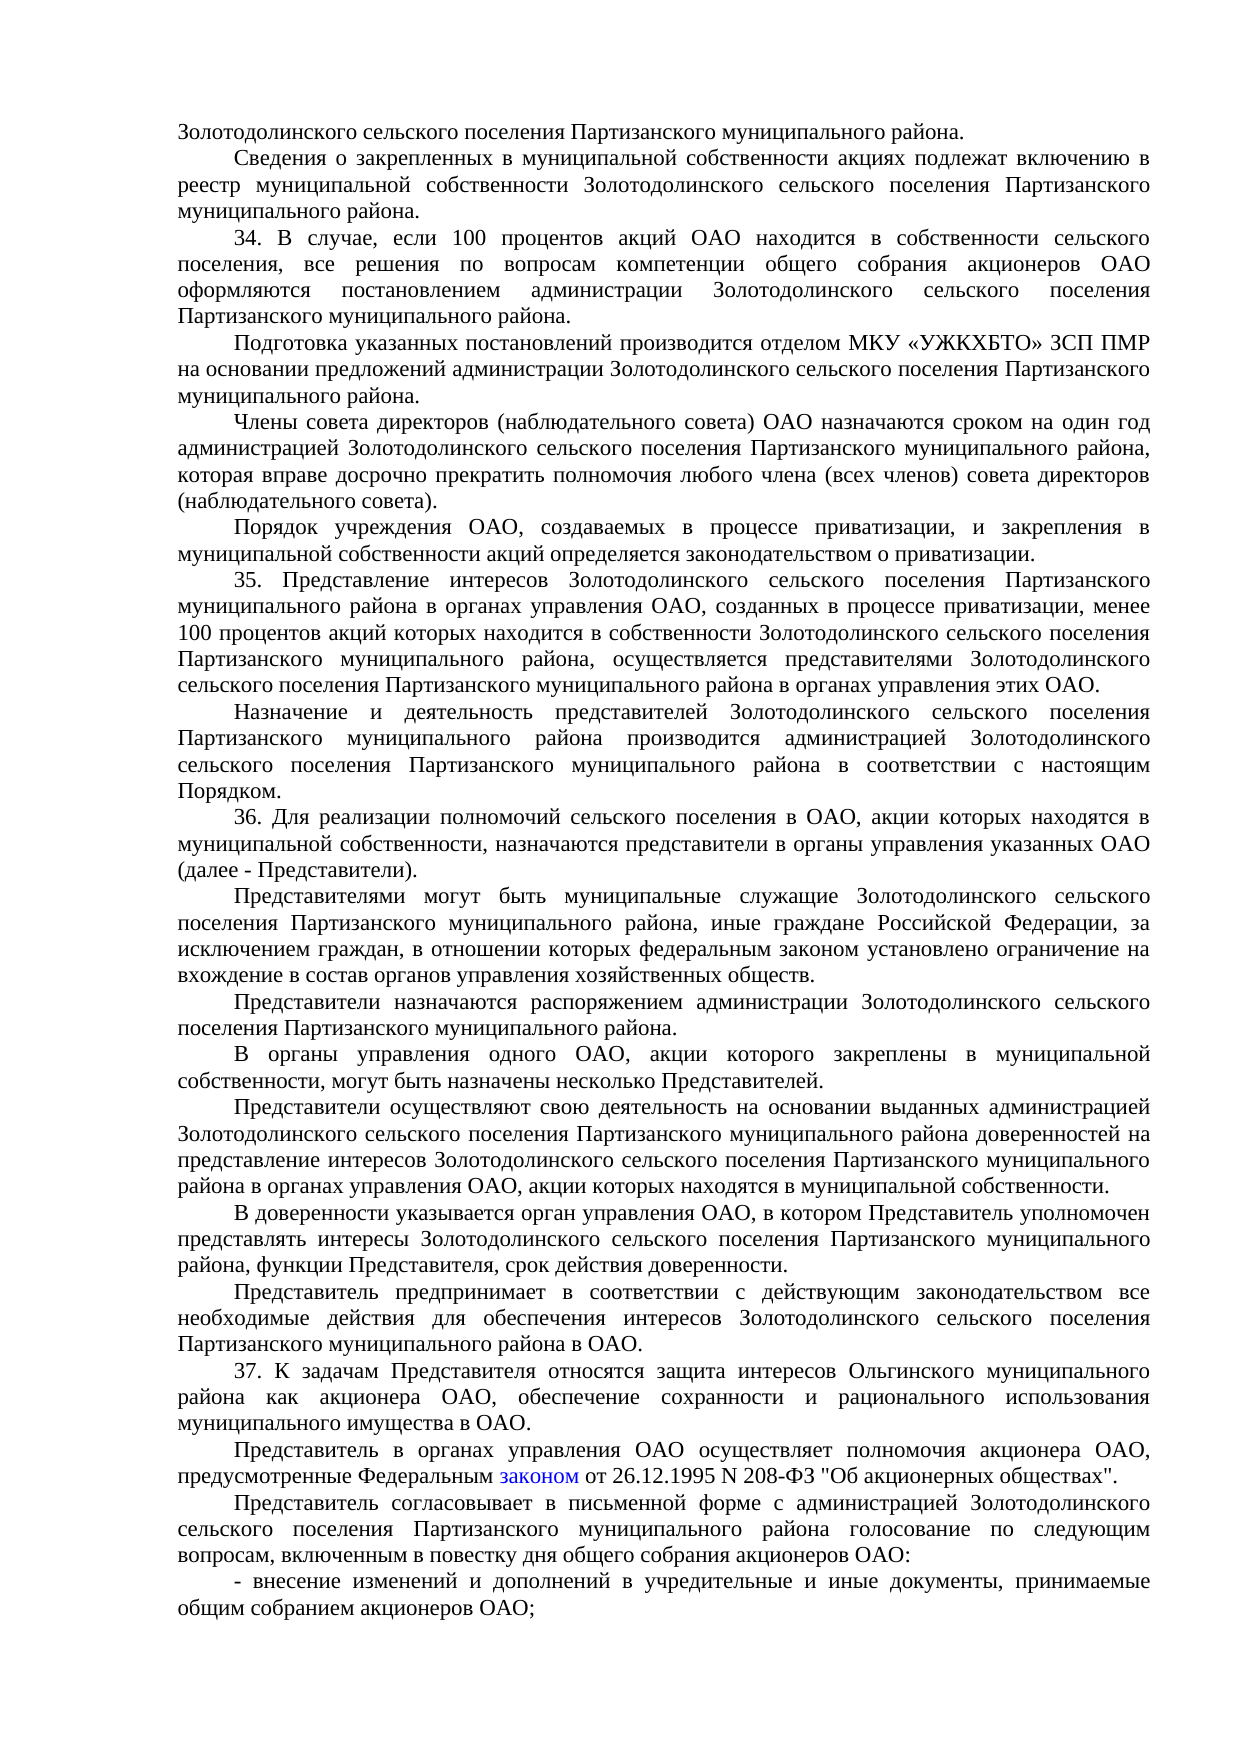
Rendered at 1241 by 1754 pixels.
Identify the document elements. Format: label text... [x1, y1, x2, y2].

text - внесение изменений и дополнений в учредительные и иные документы, принимаемые общим собранием акционеров ОАО; [177, 1568, 1152, 1620]
text 35. Представление интересов Золотодолинского сельского поселения Партизанского муниципального района в органах управления ОАО, созданных в процессе приватизации, менее 100 процентов акций которых находится в собственности Золотодолинского сельского поселения Партизанского муниципального района, осуществляется представителями Золотодолинского сельского поселения Партизанского муниципального района в органах управления этих ОАО. [177, 566, 1152, 698]
text Представители назначаются распоряжением администрации Золотодолинского сельского поселения Партизанского муниципального района. [177, 988, 1152, 1041]
text Представитель в органах управления ОАО осуществляет полномочия акционера ОАО, предусмотренные Федеральным законом от 26.12.1995 N 208-ФЗ "Об акционерных обществах". [177, 1436, 1152, 1488]
text 37. К задачам Представителя относятся защита интересов Ольгинского муниципального района как акционера ОАО, обеспечение сохранности и рационального использования муниципального имущества в ОАО. [177, 1357, 1152, 1436]
text Подготовка указанных постановлений производится отделом МКУ «УЖКХБТО» ЗСП ПМР на основании предложений администрации Золотодолинского сельского поселения Партизанского муниципального района. [177, 329, 1152, 408]
text Порядок учреждения ОАО, создаваемых в процессе приватизации, и закрепления в муниципальной собственности акций определяется законодательством о приватизации. [177, 513, 1152, 566]
text Члены совета директоров (наблюдательного совета) ОАО назначаются сроком на один год администрацией Золотодолинского сельского поселения Партизанского муниципального района, которая вправе досрочно прекратить полномочия любого члена (всех членов) совета директоров (наблюдательного совета). [177, 408, 1152, 513]
text В органы управления одного ОАО, акции которого закреплены в муниципальной собственности, могут быть назначены несколько Представителей. [177, 1041, 1152, 1093]
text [177, 118, 1152, 144]
text Сведения о закрепленных в муниципальной собственности акциях подлежат включению в реестр муниципальной собственности Золотодолинского сельского поселения Партизанского муниципального района. [177, 144, 1152, 223]
text Представители осуществляют свою деятельность на основании выданных администрацией Золотодолинского сельского поселения Партизанского муниципального района доверенностей на представление интересов Золотодолинского сельского поселения Партизанского муниципального района в органах управления ОАО, акции которых находятся в муниципальной собственности. [177, 1093, 1152, 1199]
text Представитель согласовывает в письменной форме с администрацией Золотодолинского сельского поселения Партизанского муниципального района голосование по следующим вопросам, включенным в повестку дня общего собрания акционеров ОАО: [177, 1488, 1152, 1568]
text 36. Для реализации полномочий сельского поселения в ОАО, акции которых находятся в муниципальной собственности, назначаются представители в органы управления указанных ОАО (далее - Представители). [177, 803, 1152, 882]
text Назначение и деятельность представителей Золотодолинского сельского поселения Партизанского муниципального района производится администрацией Золотодолинского сельского поселения Партизанского муниципального района в соответствии с настоящим Порядком. [177, 698, 1152, 803]
text Представитель предпринимает в соответствии с действующим законодательством все необходимые действия для обеспечения интересов Золотодолинского сельского поселения Партизанского муниципального района в ОАО. [177, 1278, 1152, 1357]
text Представителями могут быть муниципальные служащие Золотодолинского сельского поселения Партизанского муниципального района, иные граждане Российской Федерации, за исключением граждан, в отношении которых федеральным законом установлено ограничение на вхождение в состав органов управления хозяйственных обществ. [177, 882, 1152, 988]
text В доверенности указывается орган управления ОАО, в котором Представитель уполномочен представлять интересы Золотодолинского сельского поселения Партизанского муниципального района, функции Представителя, срок действия доверенности. [177, 1199, 1152, 1278]
text 34. В случае, если 100 процентов акций ОАО находится в собственности сельского поселения, все решения по вопросам компетенции общего собрания акционеров ОАО оформляются постановлением администрации Золотодолинского сельского поселения Партизанского муниципального района. [177, 223, 1152, 329]
